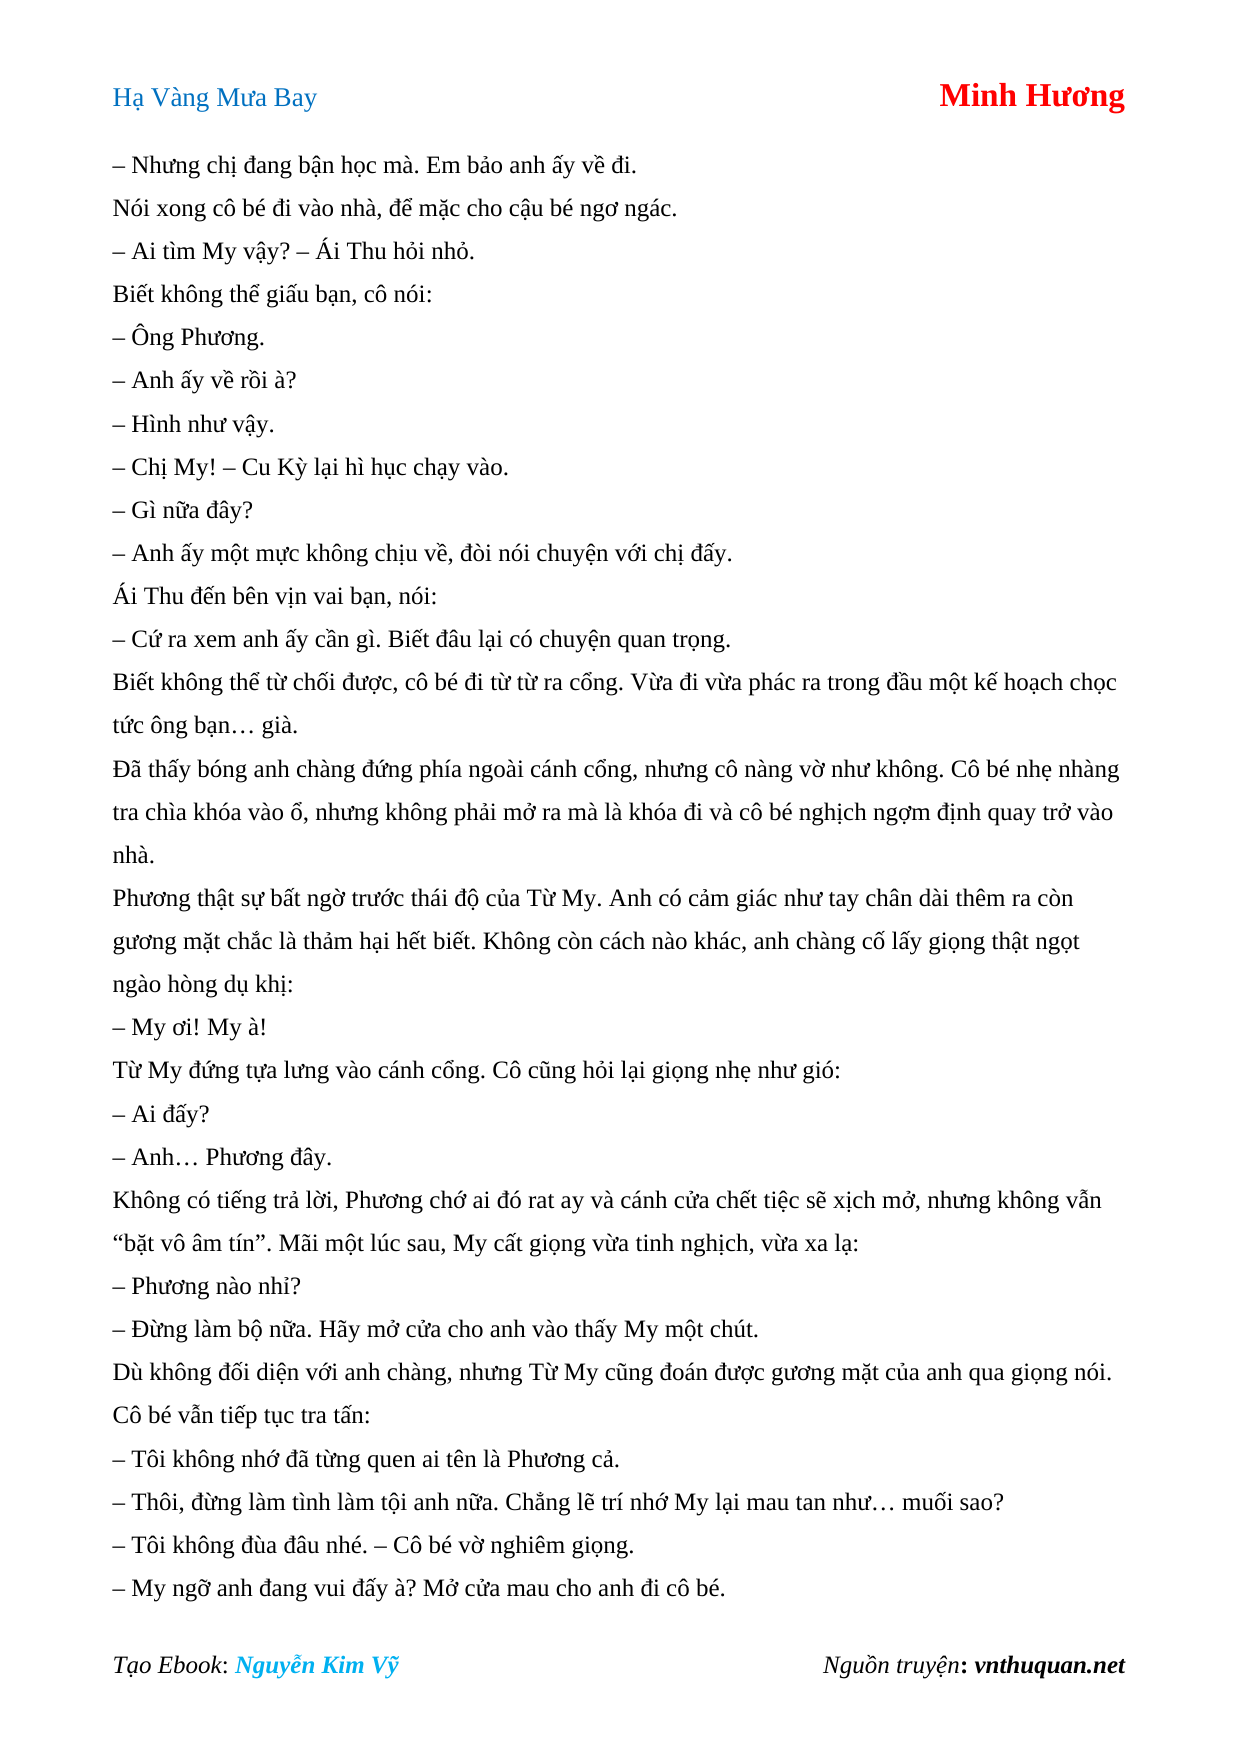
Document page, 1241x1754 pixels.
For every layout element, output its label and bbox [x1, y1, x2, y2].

text [112, 150, 1128, 1602]
